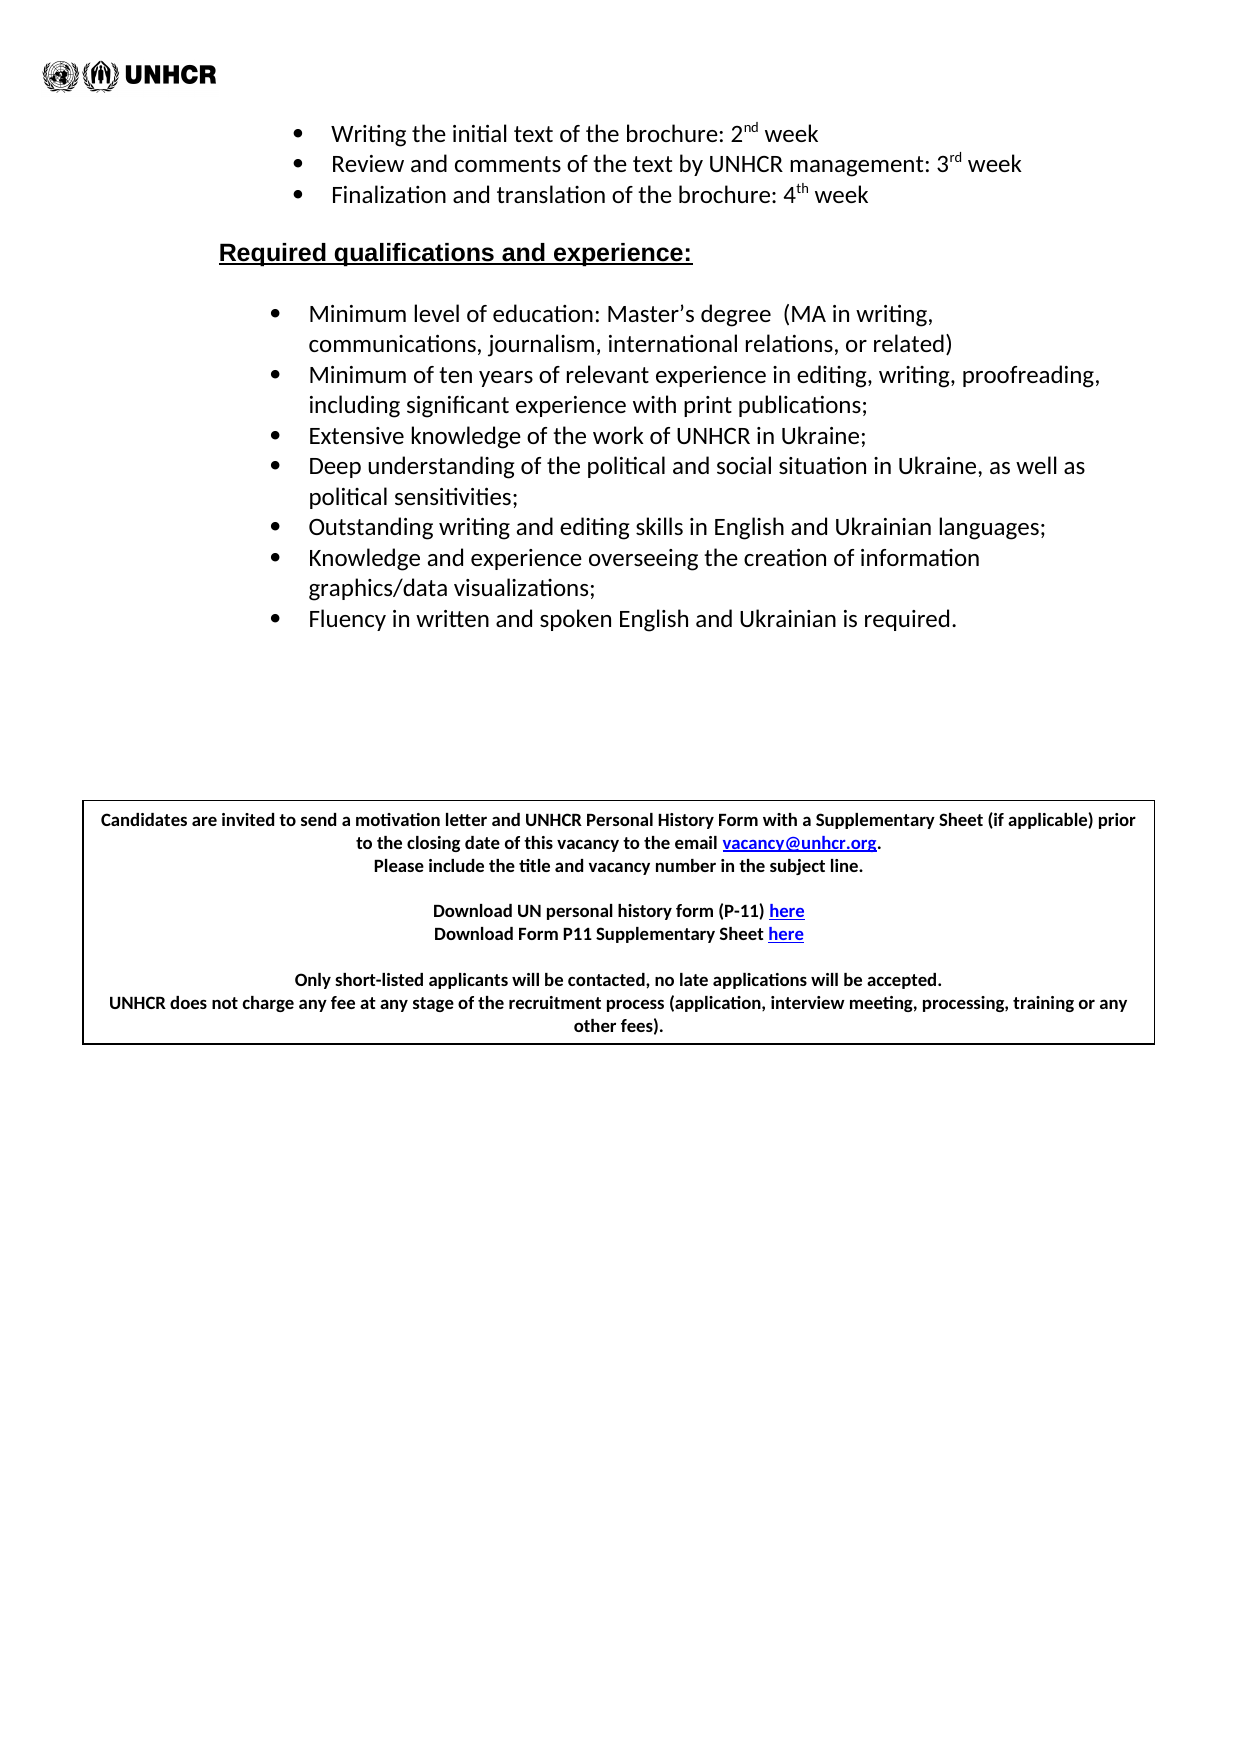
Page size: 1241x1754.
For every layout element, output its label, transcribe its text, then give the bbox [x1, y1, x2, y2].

subtitle Required qualifications and experience: [218, 238, 1092, 267]
picture [41, 59, 220, 98]
list Finalization and translation of the brochure: 4th week [293, 179, 1092, 210]
list Deep understanding of the political and social situation in Ukraine, as well as political sensitivities; [271, 450, 1109, 511]
list Knowledge and experience overseeing the creation of information graphics/data visualizations; [271, 542, 1109, 603]
list Minimum level of education: Master’s degree (MA in writing, communications, journalism, international relations, or related) [271, 298, 1109, 359]
list Extensive knowledge of the work of UNHCR in Ukraine; [271, 420, 1109, 450]
list Outstanding writing and editing skills in English and Ukrainian languages; [271, 511, 1109, 542]
list Minimum of ten years of relevant experience in editing, writing, proofreading, including significant experience with print publications; [271, 359, 1109, 420]
list Review and comments of the text by UNHCR management: 3rd week [293, 149, 1128, 179]
list Writing the initial text of the brochure: 2nd week [293, 118, 1128, 149]
table_header [207, 969, 1240, 1179]
list Fluency in written and spoken English and Ukrainian is required. [271, 603, 1109, 633]
